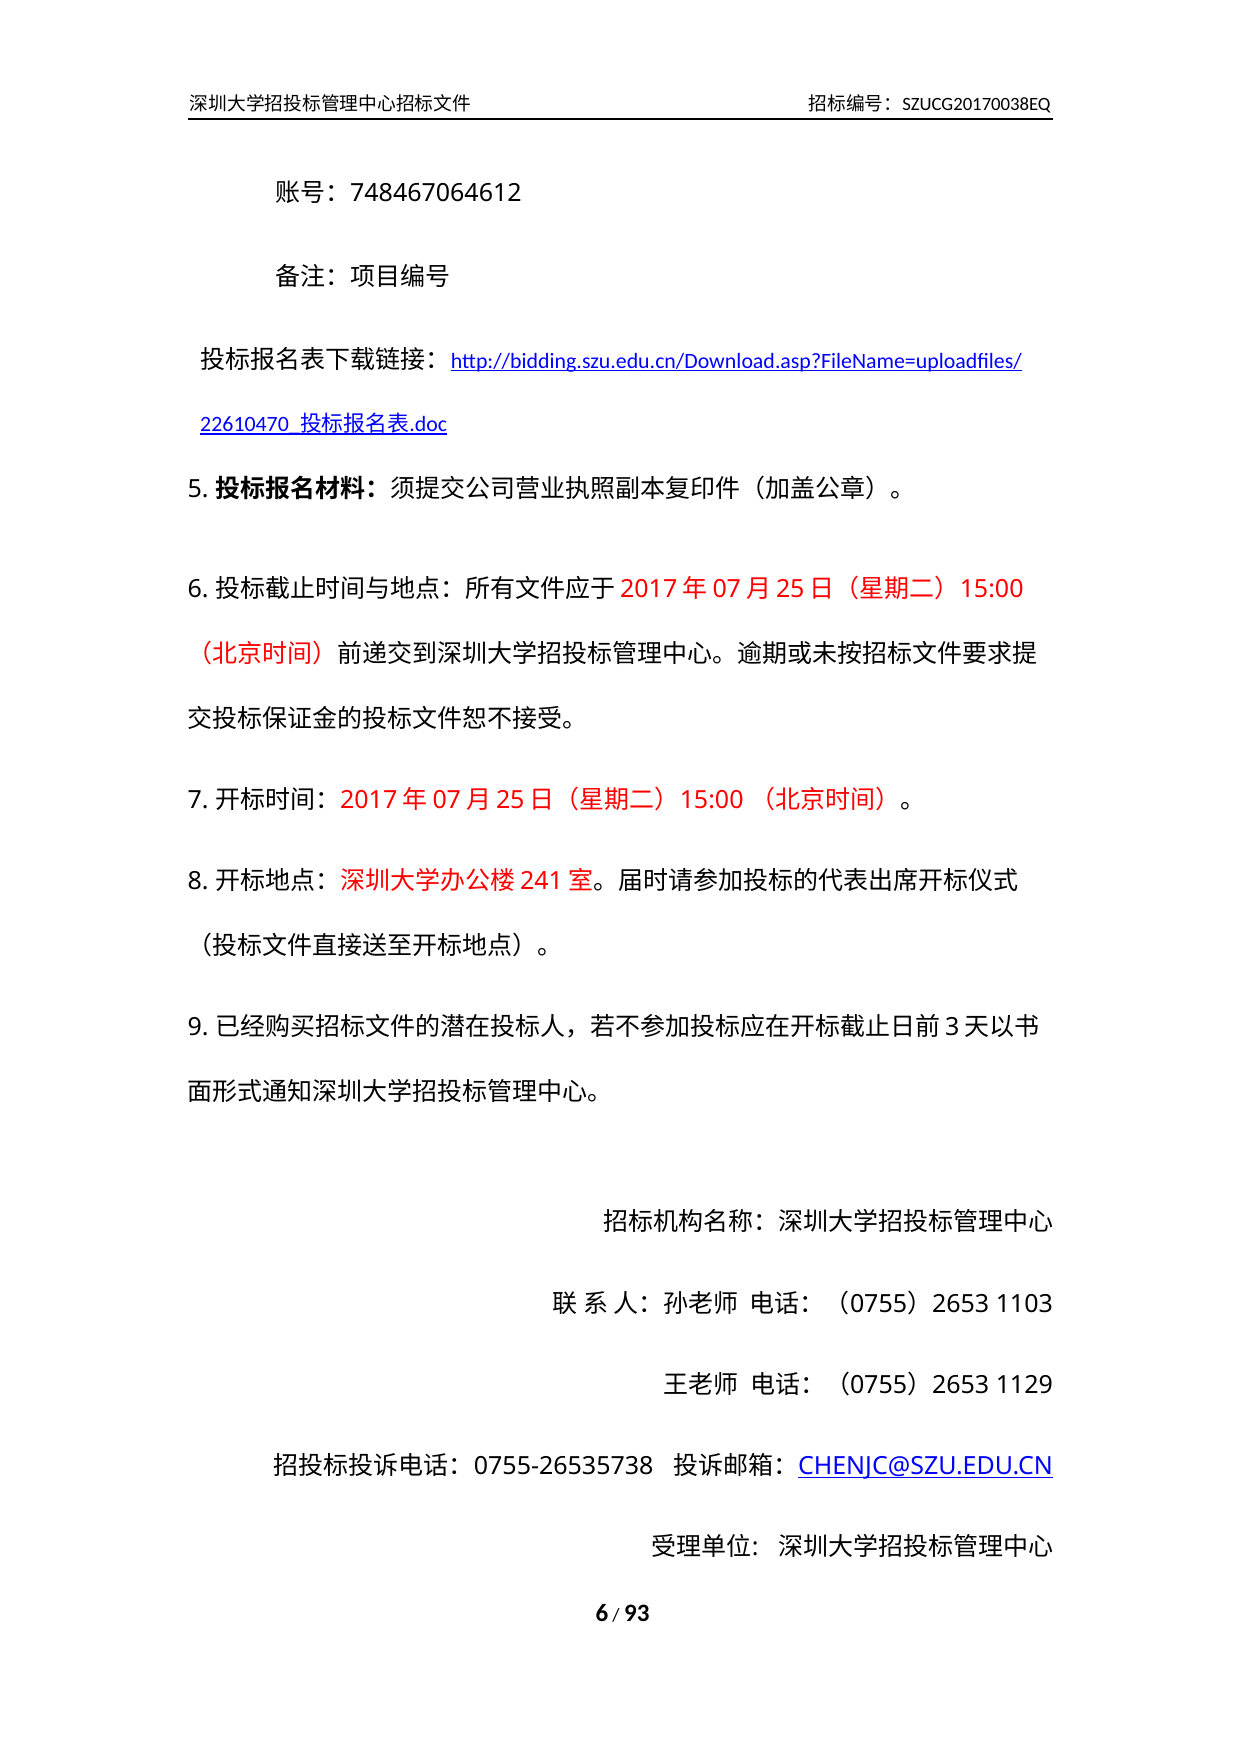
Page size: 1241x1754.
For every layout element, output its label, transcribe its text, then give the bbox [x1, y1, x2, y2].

text 5. 投标报名材料：须提交公司营业执照副本复印件（加盖公章）。 [187, 454, 1053, 519]
text 联 系 人：孙老师 电话：（0755）2653 1103 [187, 1269, 1053, 1334]
text 招标机构名称：深圳大学招投标管理中心 [187, 1187, 1053, 1252]
text 6. 投标截止时间与地点：所有文件应于2017年07月25日（星期二）15:00 （北京时间）前递交到深圳大学招投标管理中心。逾期或未按招标文件要求提交投标保证金的投标文件恕不接受。 [187, 554, 1053, 749]
text 招投标投诉电话：0755-26535738 投诉邮箱：CHENJC@SZU.EDU.CN [187, 1431, 1053, 1496]
text 投标报名表下载链接：http://bidding.szu.edu.cn/Download.asp?FileName=uploadfiles/22610470_投标报名表.doc [187, 325, 1053, 438]
text 王老师 电话：（0755）2653 1129 [187, 1350, 1053, 1415]
text 8. 开标地点：深圳大学办公楼241室。届时请参加投标的代表出席开标仪式（投标文件直接送至开标地点）。 [187, 846, 1053, 976]
text 账号：748467064612 [275, 158, 1053, 223]
text 备注：项目编号 [275, 242, 1053, 307]
text 9. 已经购买招标文件的潜在投标人，若不参加投标应在开标截止日前3天以书面形式通知深圳大学招投标管理中心。 [187, 992, 1053, 1122]
text 受理单位: 深圳大学招投标管理中心 [187, 1512, 1053, 1577]
text 7. 开标时间：2017年07月25日（星期二）15:00 （北京时间）。 [187, 765, 1053, 830]
